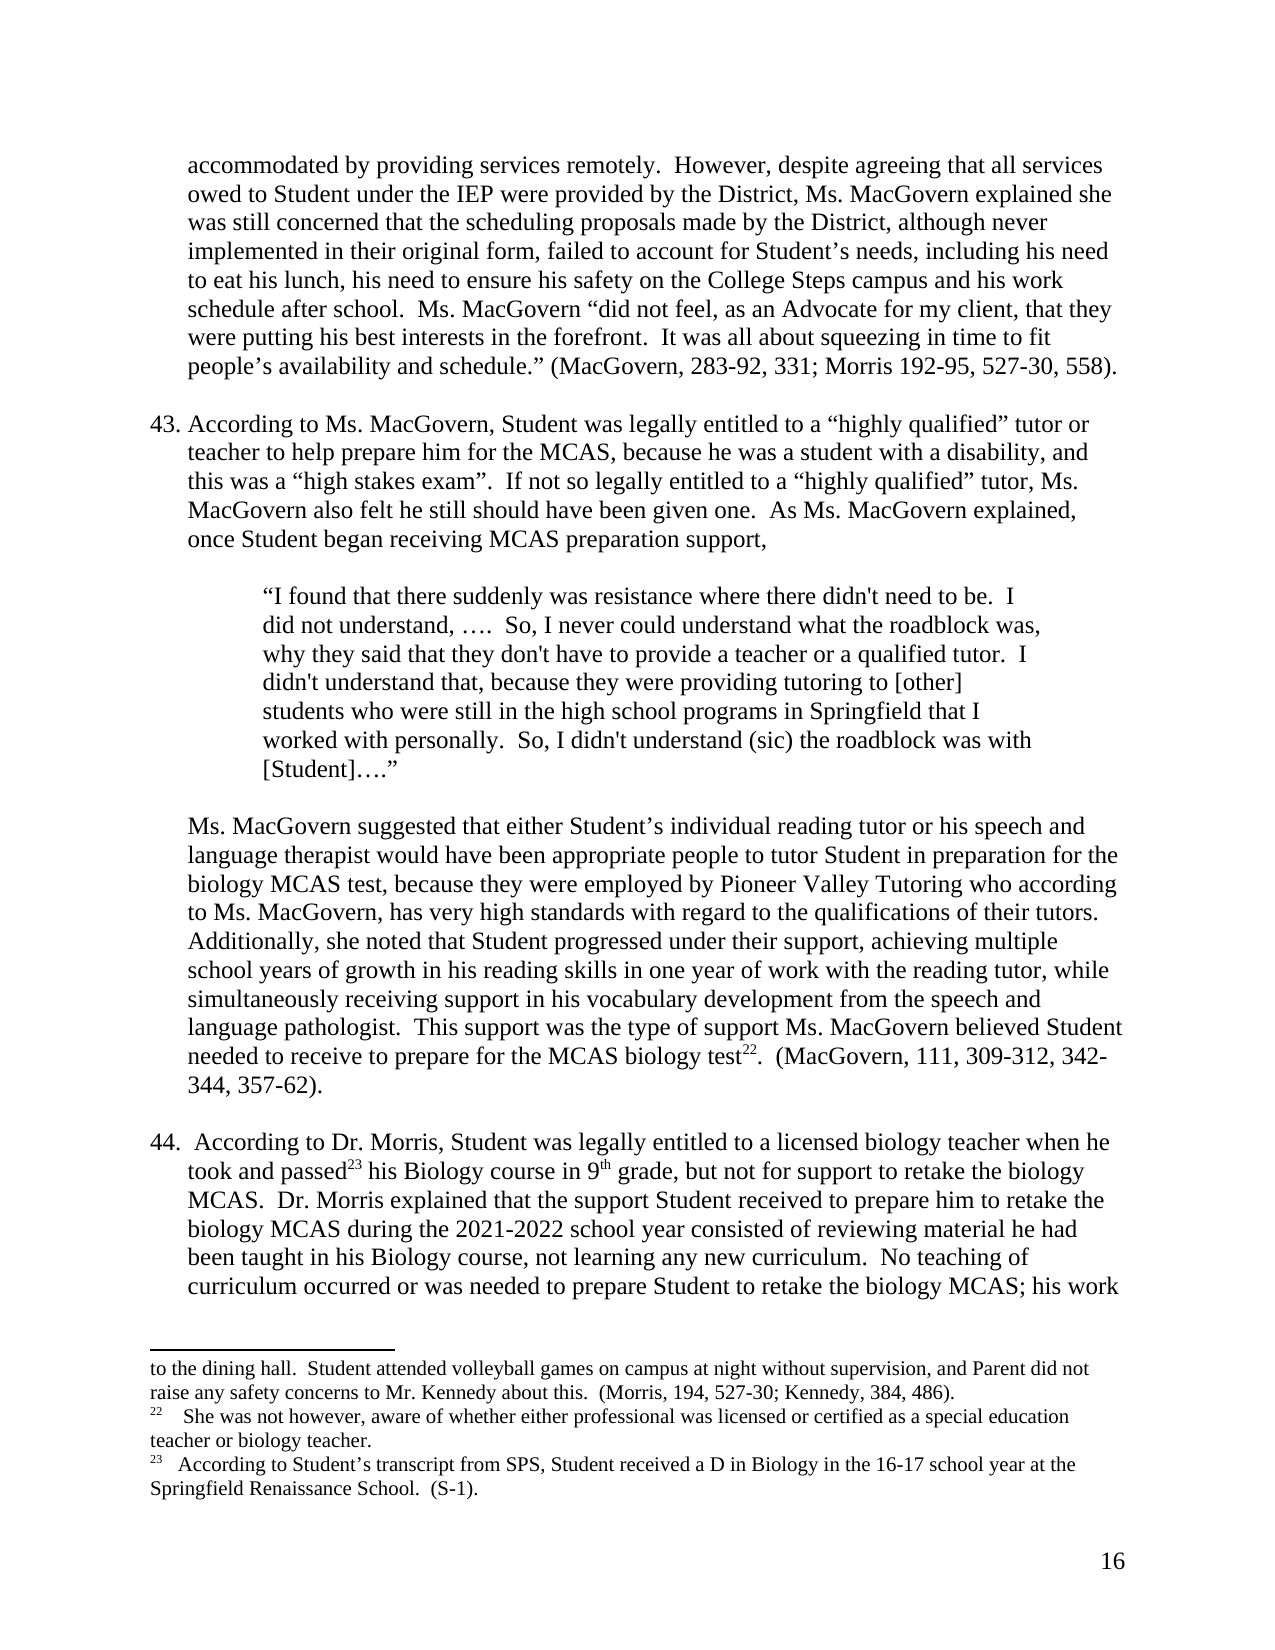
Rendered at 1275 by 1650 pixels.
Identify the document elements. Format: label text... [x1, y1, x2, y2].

text Ms. MacGovern suggested that either Student’s individual reading tutor or his speech and language therapist would have been appropriate people to tutor Student in preparation for the biology MCAS test, because they were employed by Pioneer Valley Tutoring who according to Ms. MacGovern, has very high standards with regard to the qualifications of their tutors. Additionally, she noted that Student progressed under their support, achieving multiple school years of growth in his reading skills in one year of work with the reading tutor, while simultaneously receiving support in his vocabulary development from the speech and language pathologist. This support was the type of support Ms. MacGovern believed Student needed to receive to prepare for the MCAS biology test. (MacGovern, 111, 309-312, 342-344, 357-62). [187, 811, 1125, 1099]
list According to Ms. MacGovern, Student was legally entitled to a “highly qualified” tutor or teacher to help prepare him for the MCAS, because he was a student with a disability, and this was a “high stakes exam”. If not so legally entitled to a “highly qualified” tutor, Ms. MacGovern also felt he still should have been given one. As Ms. MacGovern explained, once Student began receiving MCAS preparation support, [150, 409, 1125, 552]
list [150, 150, 1125, 380]
list “I found that there suddenly was resistance where there didn't need to be. I did not understand, …. So, I never could understand what the roadblock was, why they said that they don't have to provide a teacher or a qualified tutor. I didn't understand that, because they were providing tutoring to [other] students who were still in the high school programs in Springfield that I worked with personally. So, I didn't understand (sic) the roadblock was with [Student]….” [262, 581, 1050, 782]
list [150, 1127, 1125, 1300]
